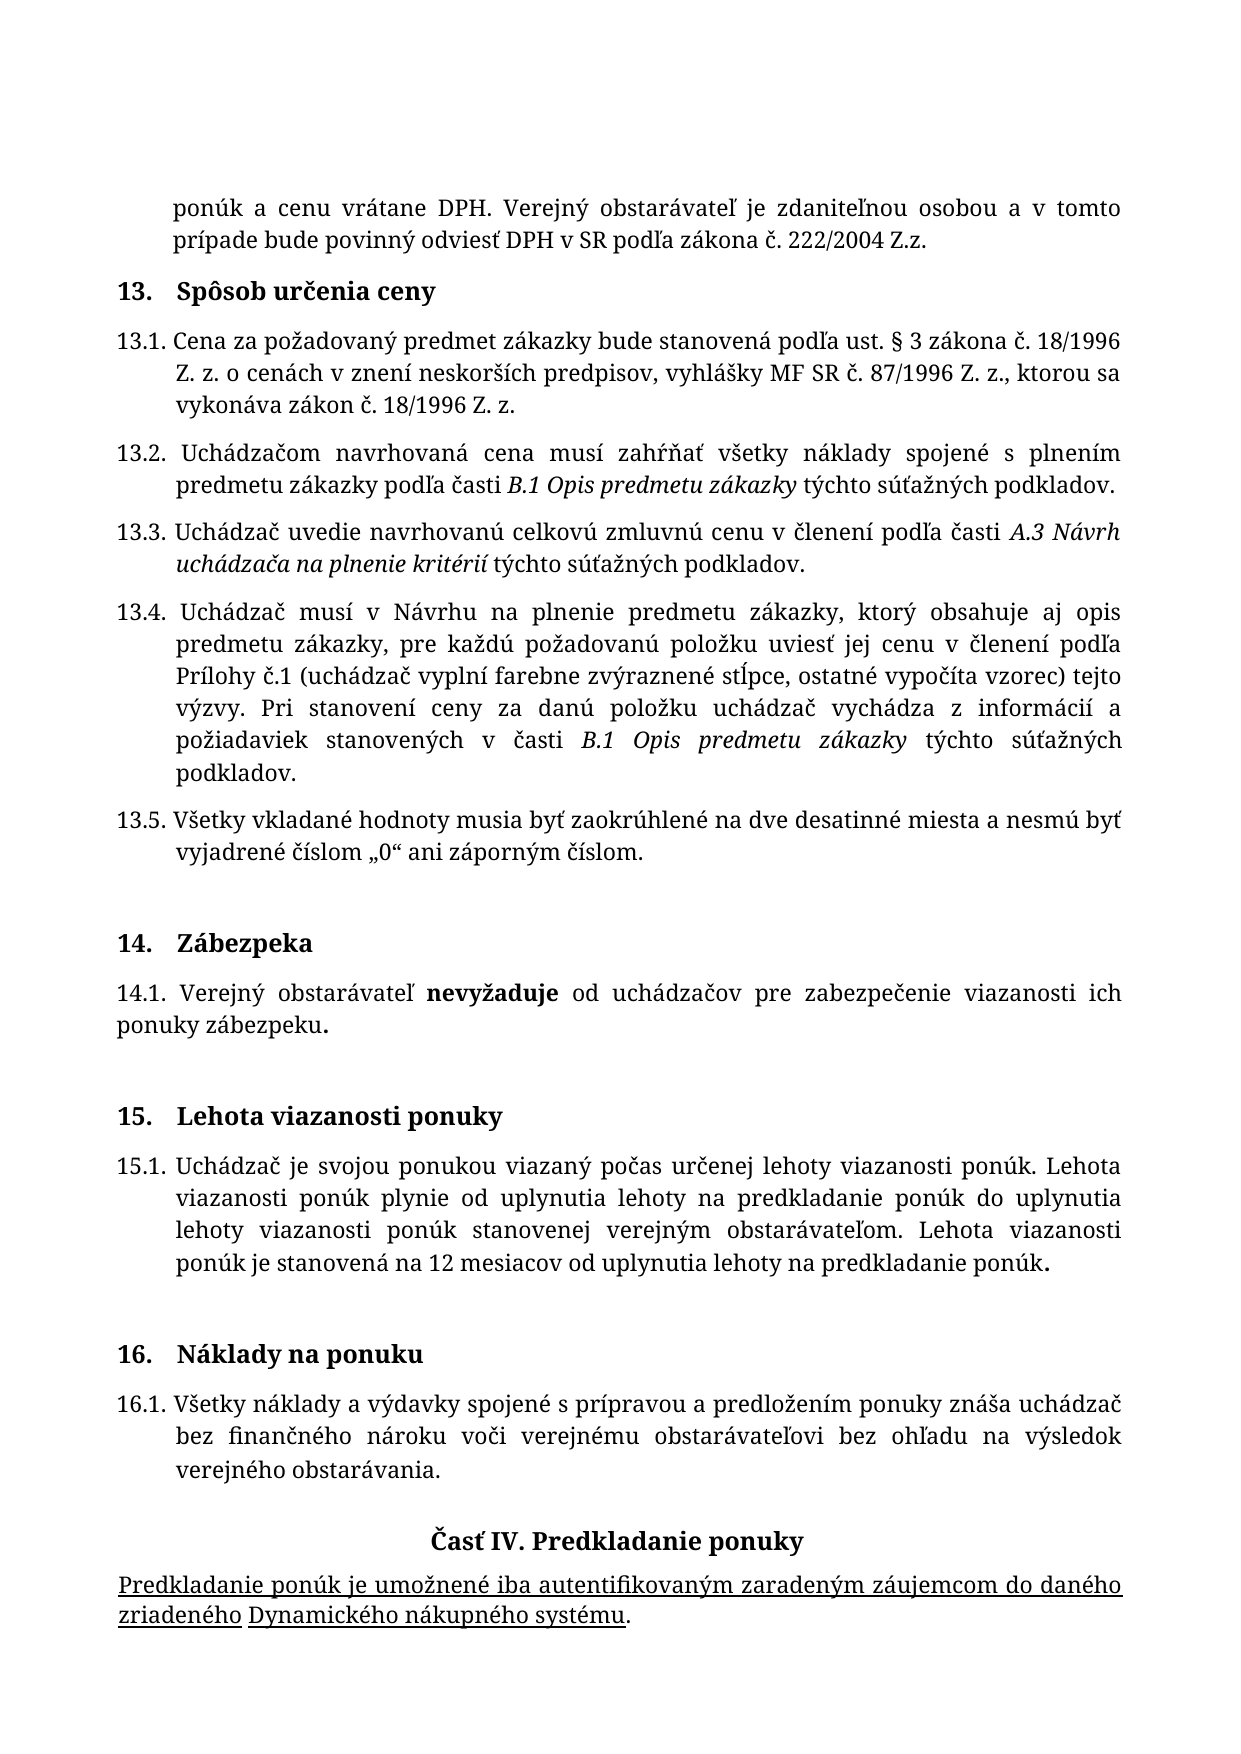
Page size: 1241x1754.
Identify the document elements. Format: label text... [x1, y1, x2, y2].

text 13.5. Všetky vkladané hodnoty musia byť zaokrúhlené na dve desatinné miesta a nesmú byť vyjadrené číslom „0“ ani záporným číslom. [116, 804, 1123, 867]
text 13.3. Uchádzač uvedie navrhovanú celkovú zmluvnú cenu v členení podľa časti A.3 Návrh uchádzača na plnenie kritérií týchto súťažných podkladov. [116, 516, 1123, 579]
text 13.2. Uchádzačom navrhovaná cena musí zahŕňať všetky náklady spojené s plnením predmetu zákazky podľa časti B.1 Opis predmetu zákazky týchto súťažných podkladov. [116, 436, 1123, 500]
text 16.1. Všetky náklady a výdavky spojené s prípravou a predložením ponuky znáša uchádzač bez finančného nároku voči verejnému obstarávateľovi bez ohľadu na výsledok verejného obstarávania. [116, 1388, 1123, 1486]
list Zábezpeka [117, 926, 1123, 960]
subtitle Náklady na ponuku [117, 1336, 1117, 1371]
text Predkladanie ponúk je umožnené iba autentifikovaným zaradeným záujemcom do daného zriadeného Dynamického nákupného systému. [118, 1597, 1123, 1631]
subtitle Lehota viazanosti ponuky [117, 1099, 1117, 1133]
text 14.1. Verejný obstarávateľ nevyžaduje od uchádzačov pre zabezpečenie viazanosti ich ponuky zábezpeku. [116, 977, 1123, 1040]
text 13.1. Cena za požadovaný predmet zákazky bude stanovená podľa ust. § 3 zákona č. 18/1996 Z. z. o cenách v znení neskorších predpisov, vyhlášky MF SR č. 87/1996 Z. z., ktorou sa vykonáva zákon č. 18/1996 Z. z. [116, 325, 1123, 420]
text Predkladanie ponúk je umožnené iba autentifikovaným zaradeným záujemcom do daného zriadeného Dynamického nákupného systému. [118, 1569, 1123, 1595]
subtitle Spôsob určenia ceny [117, 273, 1117, 308]
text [116, 192, 1123, 255]
text 15.1. Uchádzač je svojou ponukou viazaný počas určenej lehoty viazanosti ponúk. Lehota viazanosti ponúk plynie od uplynutia lehoty na predkladanie ponúk do uplynutia lehoty viazanosti ponúk stanovenej verejným obstarávateľom. Lehota viazanosti ponúk je stanovená na 12 mesiacov od uplynutia lehoty na predkladanie ponúk. [116, 1150, 1123, 1278]
subtitle Časť IV. Predkladanie ponuky [117, 1524, 1117, 1558]
text 13.4. Uchádzač musí v Návrhu na plnenie predmetu zákazky, ktorý obsahuje aj opis predmetu zákazky, pre každú požadovanú položku uviesť jej cenu v členení podľa Prílohy č.1 (uchádzač vyplní farebne zvýraznené stĺpce, ostatné vypočíta vzorec) tejto výzvy. Pri stanovení ceny za danú položku uchádzač vychádza z informácií a požiadaviek stanovených v časti B.1 Opis predmetu zákazky týchto súťažných podkladov. [116, 596, 1123, 788]
